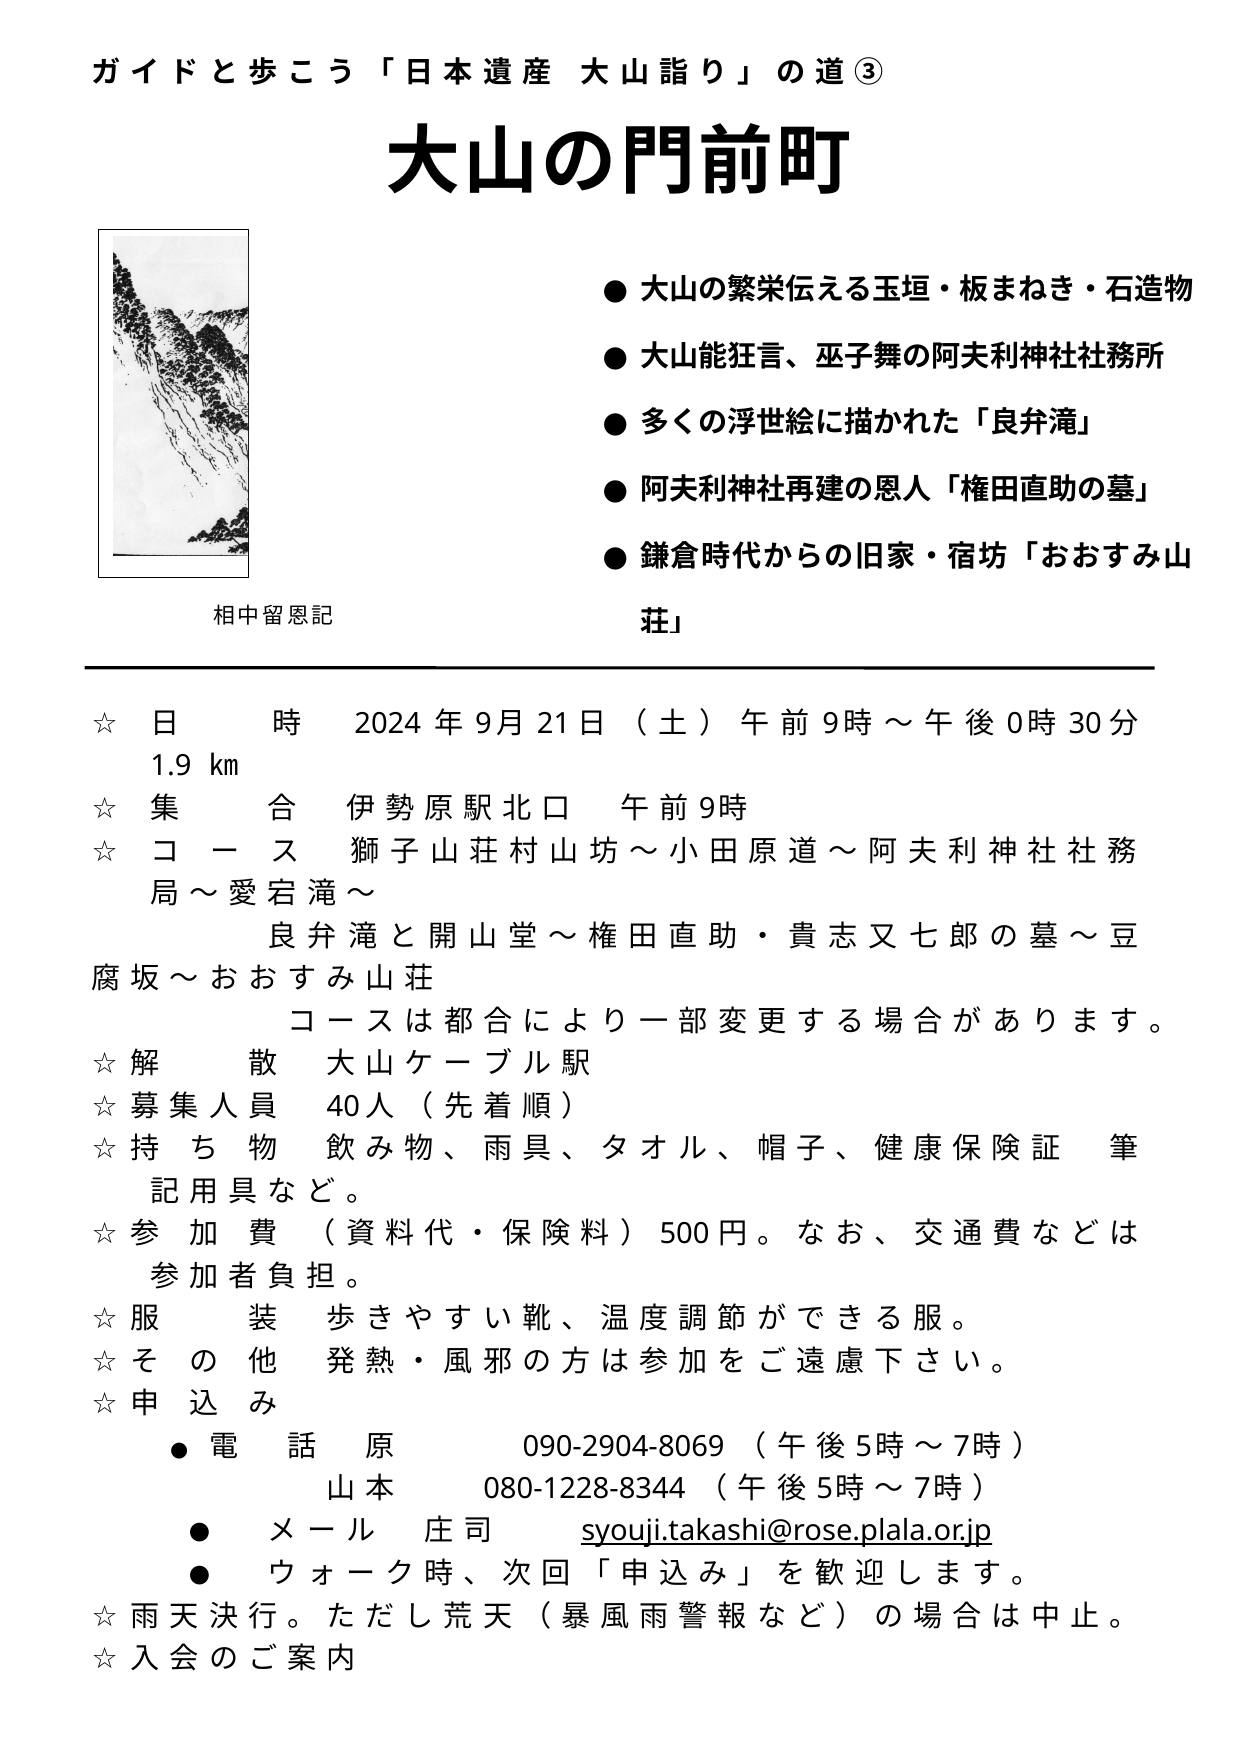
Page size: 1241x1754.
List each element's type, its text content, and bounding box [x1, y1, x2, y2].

list 入会のご案内 [91, 1634, 1149, 1677]
text 大山の門前町 [91, 91, 1149, 218]
list 雨天決行。ただし荒天（暴風雨警報など）の場合は中止。 [91, 1592, 1149, 1634]
list 集 合 伊勢原駅北口 午前9時 [91, 784, 1149, 827]
list コ ー ス 獅子山荘村山坊～小田原道～阿夫利神社社務局～愛宕滝～ [91, 827, 1149, 912]
list 申 込 み [91, 1379, 1149, 1422]
list 参 加 費 （資料代・保険料）500円。なお、交通費などは参加者負担。 [91, 1209, 1149, 1294]
picture [113, 236, 249, 556]
list 日 時 2024年9月21日（土）午前9時～午後0時30分 1.9㎞ [91, 699, 1149, 784]
text コースは都合により一部変更する場合があります。 [91, 997, 1149, 1039]
list 服 装 歩きやすい靴、温度調節ができる服。 [91, 1294, 1149, 1337]
list 電 話 原 090-2904-8069（午後5時～7時） [151, 1422, 1149, 1464]
text ● ウォーク時、次回「申込み」を歓迎します。 [132, 1549, 1149, 1592]
text 良弁滝と開山堂～権田直助・貴志又七郎の墓～豆腐坂～おおすみ山荘 [91, 912, 1149, 997]
text ガイドと歩こう「日本遺産 大山詣り」の道③ [91, 48, 1149, 91]
list 募集人員 40人（先着順） [91, 1082, 1149, 1124]
list そ の 他 発熱・風邪の方は参加をご遠慮下さい。 [91, 1337, 1149, 1379]
text ● メール 庄司 syouji.takashi@rose.plala.or.jp [132, 1507, 1149, 1549]
list 持 ち 物 飲み物、雨具、タオル、帽子、健康保険証 筆記用具など。 [91, 1124, 1149, 1209]
text 山本 080-1228-8344（午後5時～7時） [91, 1464, 1149, 1507]
list 解 散 大山ケーブル駅 [91, 1039, 1149, 1082]
